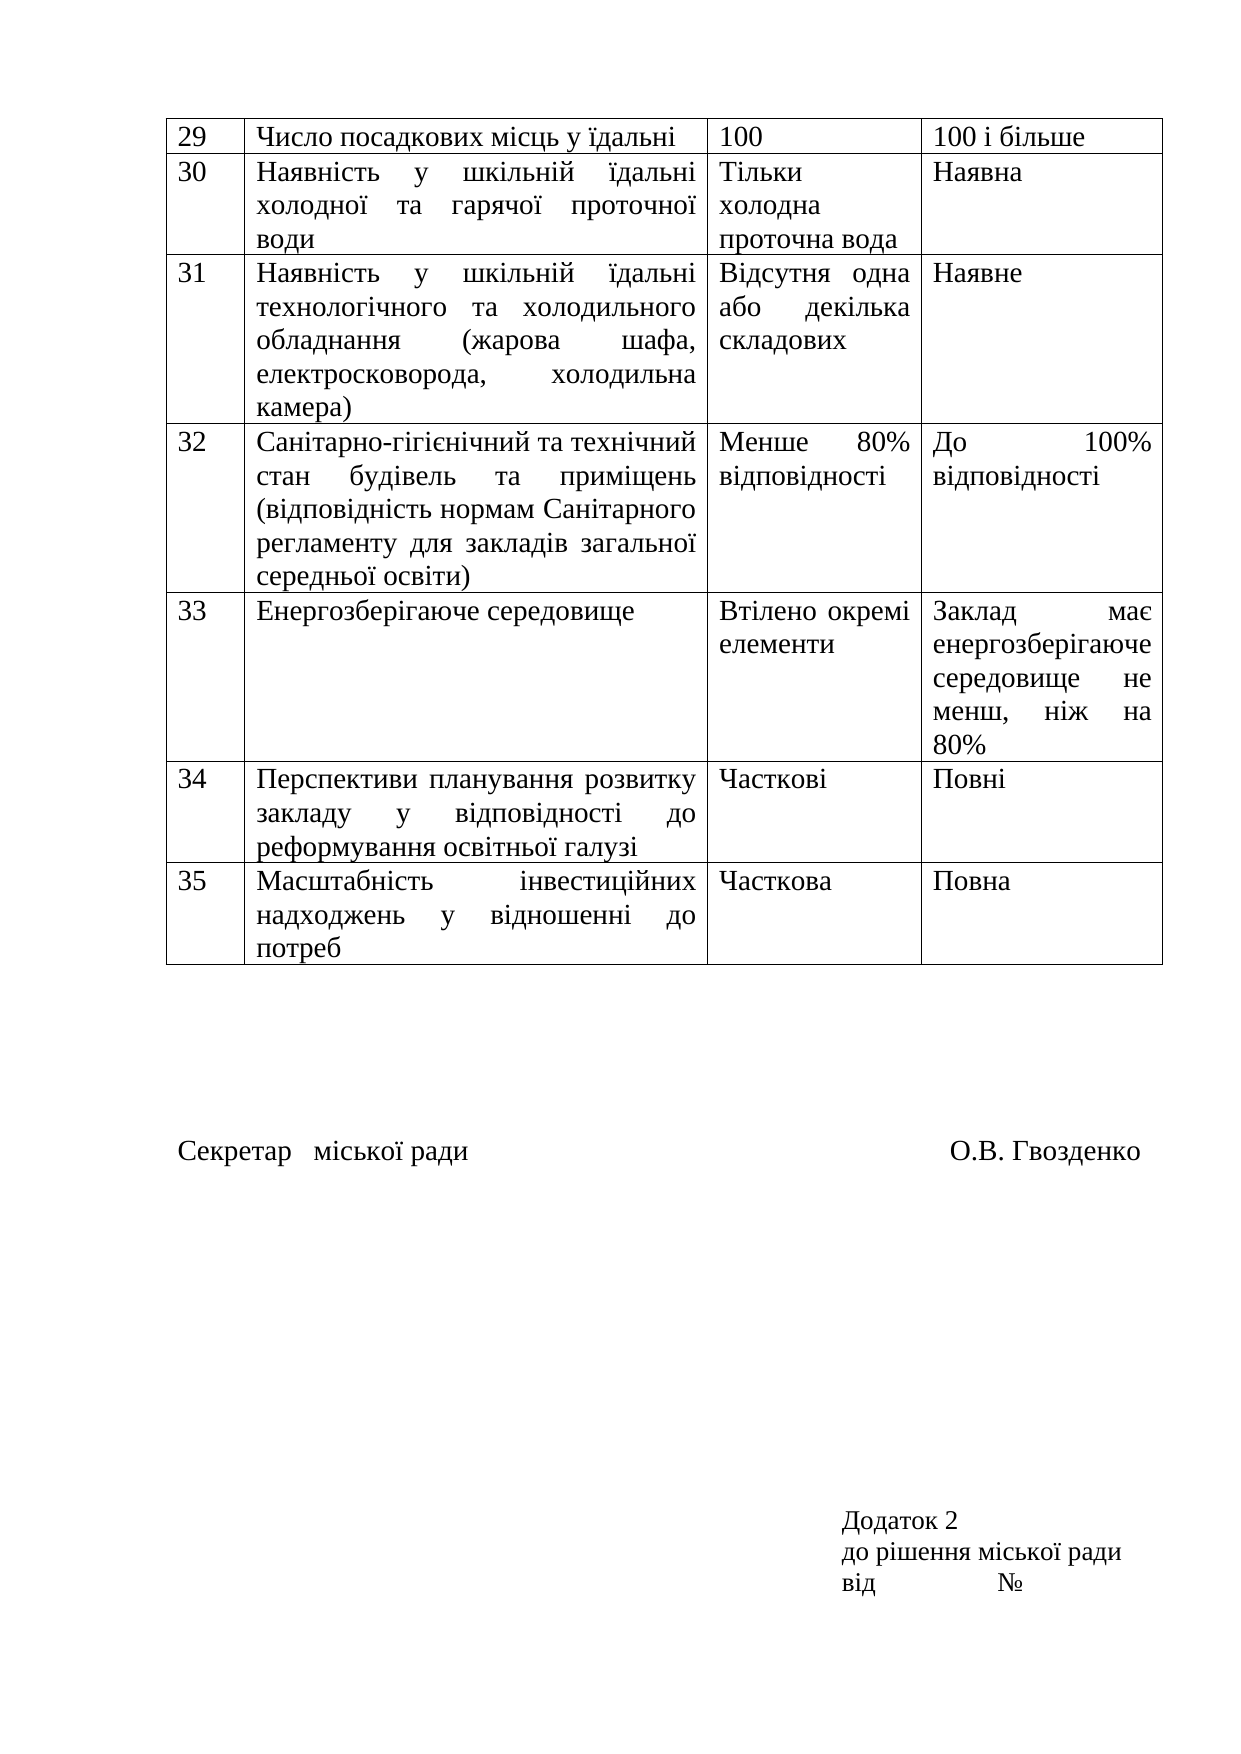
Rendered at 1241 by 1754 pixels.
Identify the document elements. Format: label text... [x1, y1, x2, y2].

table_cell 35 [167, 863, 244, 964]
table_cell 32 [167, 424, 244, 592]
table_cell 33 [167, 593, 244, 761]
table_cell 34 [167, 762, 244, 862]
text від № [842, 1566, 1152, 1597]
table_cell Повні [922, 762, 1162, 862]
table_cell 30 [167, 154, 244, 254]
table_cell Часткові [708, 762, 921, 862]
table_cell Наявна [922, 154, 1162, 254]
text Секретар міської ради О.В. Гвозденко [177, 1133, 1152, 1166]
table_cell Перспективи планування розвитку закладу у відповідності до реформування освітньої галузі [245, 762, 707, 862]
table_cell 29 [167, 119, 244, 153]
table_cell 31 [167, 255, 244, 423]
table_cell Наявність у шкільній їдальні холодної та гарячої проточної води [245, 154, 707, 254]
text Додаток 2 [842, 1504, 1152, 1535]
table_cell Масштабність інвестиційних надходжень у відношенні до потреб [245, 863, 707, 964]
table_cell Втілено окремі елементи [708, 593, 921, 761]
table_cell Енергозберігаюче середовище [245, 593, 707, 761]
table_cell Повна [922, 863, 1162, 964]
table_cell 100 і більше [922, 119, 1162, 153]
table_cell Відсутня одна або декілька складових [708, 255, 921, 423]
table_cell Санітарно-гігієнічний та технічний стан будівель та приміщень (відповідність нормам Санітарного регламенту для закладів загальної середньої освіти) [245, 424, 707, 592]
table_cell 100 [708, 119, 921, 153]
table_cell Тільки холодна проточна вода [708, 154, 921, 254]
table_cell Менше 80% відповідності [708, 424, 921, 592]
table_cell Число посадкових місць у їдальні [245, 119, 707, 153]
table_cell Часткова [708, 863, 921, 964]
table_cell Наявність у шкільній їдальні технологічного та холодильного обладнання (жарова шафа, електросковорода, холодильна камера) [245, 255, 707, 423]
table_cell До 100% відповідності [922, 424, 1162, 592]
text до рішення міської ради [842, 1535, 1152, 1566]
table_cell Заклад має енергозберігаюче середовище не менш, ніж на 80% [922, 593, 1162, 761]
table_cell Наявне [922, 255, 1162, 423]
